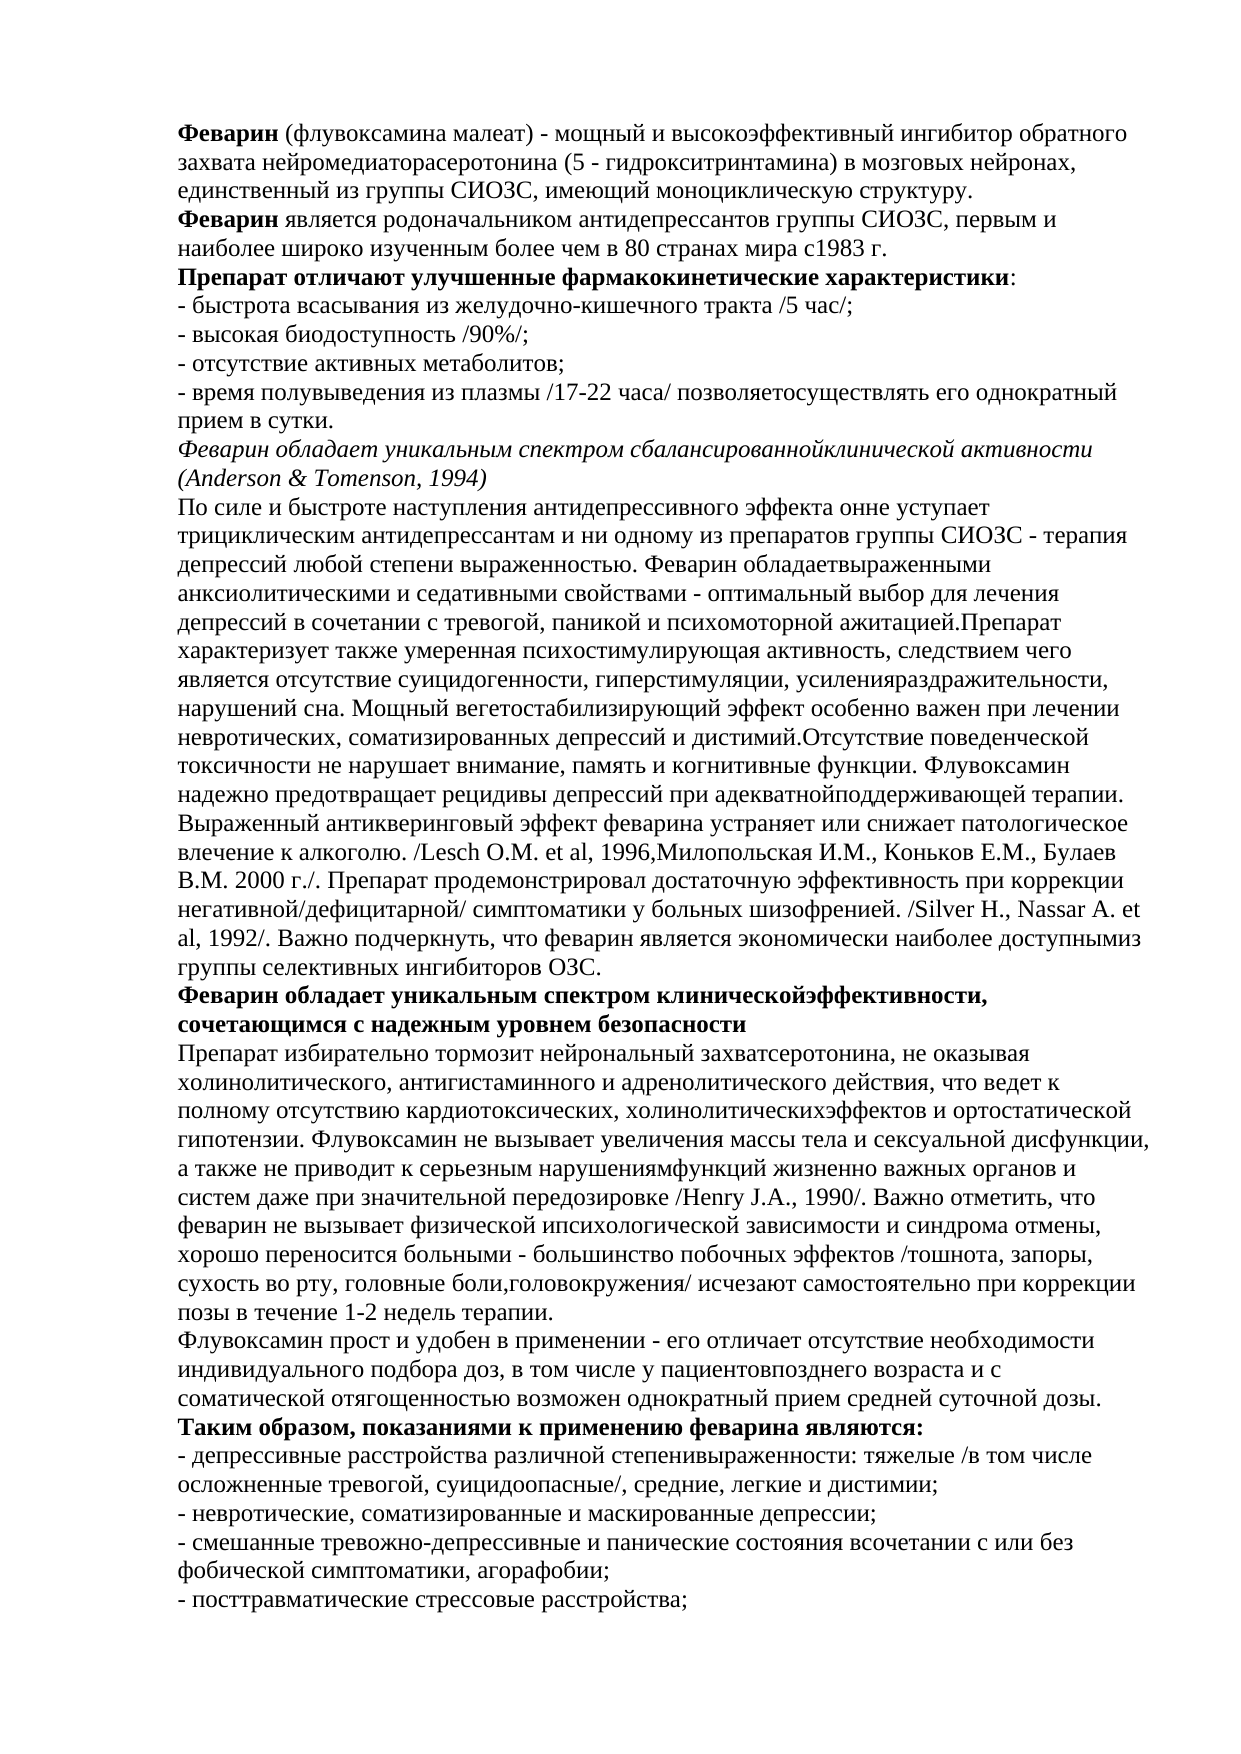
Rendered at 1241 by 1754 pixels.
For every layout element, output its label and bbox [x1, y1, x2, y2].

text [177, 118, 1152, 1613]
